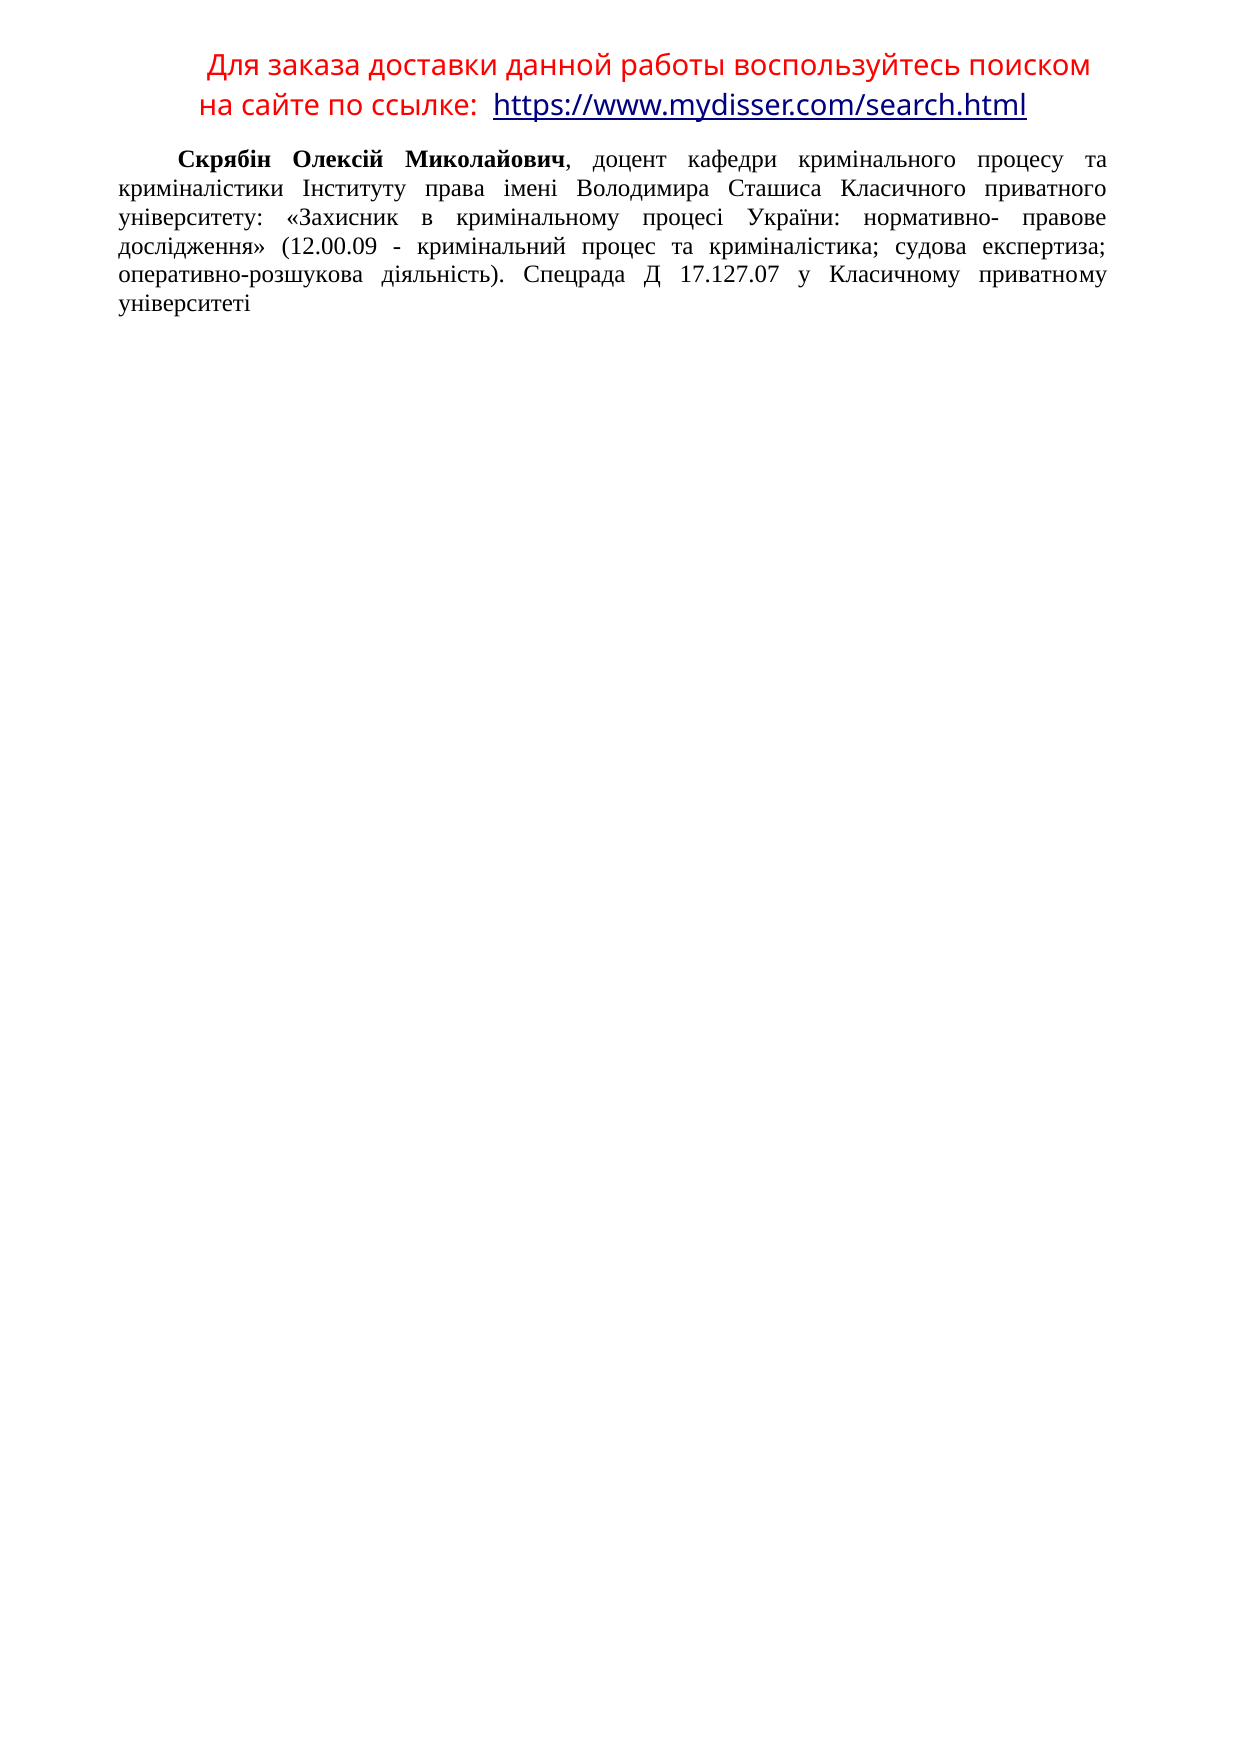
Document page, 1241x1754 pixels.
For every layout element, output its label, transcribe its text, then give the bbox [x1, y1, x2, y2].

text Скрябін Олексій Миколайович, доцент кафедри кримінального процесу та криміналістики Інституту права імені Володимира Сташиса Класичного приватного університету: «Захисник в кримінальному процесі України: нормативно- правове дослідження» (12.00.09 - кримінальний процес та криміналістика; судова експертиза; оперативно-розшукова діяльність). Спецрада Д 17.127.07 у Класичному приватному університеті [118, 144, 1107, 317]
